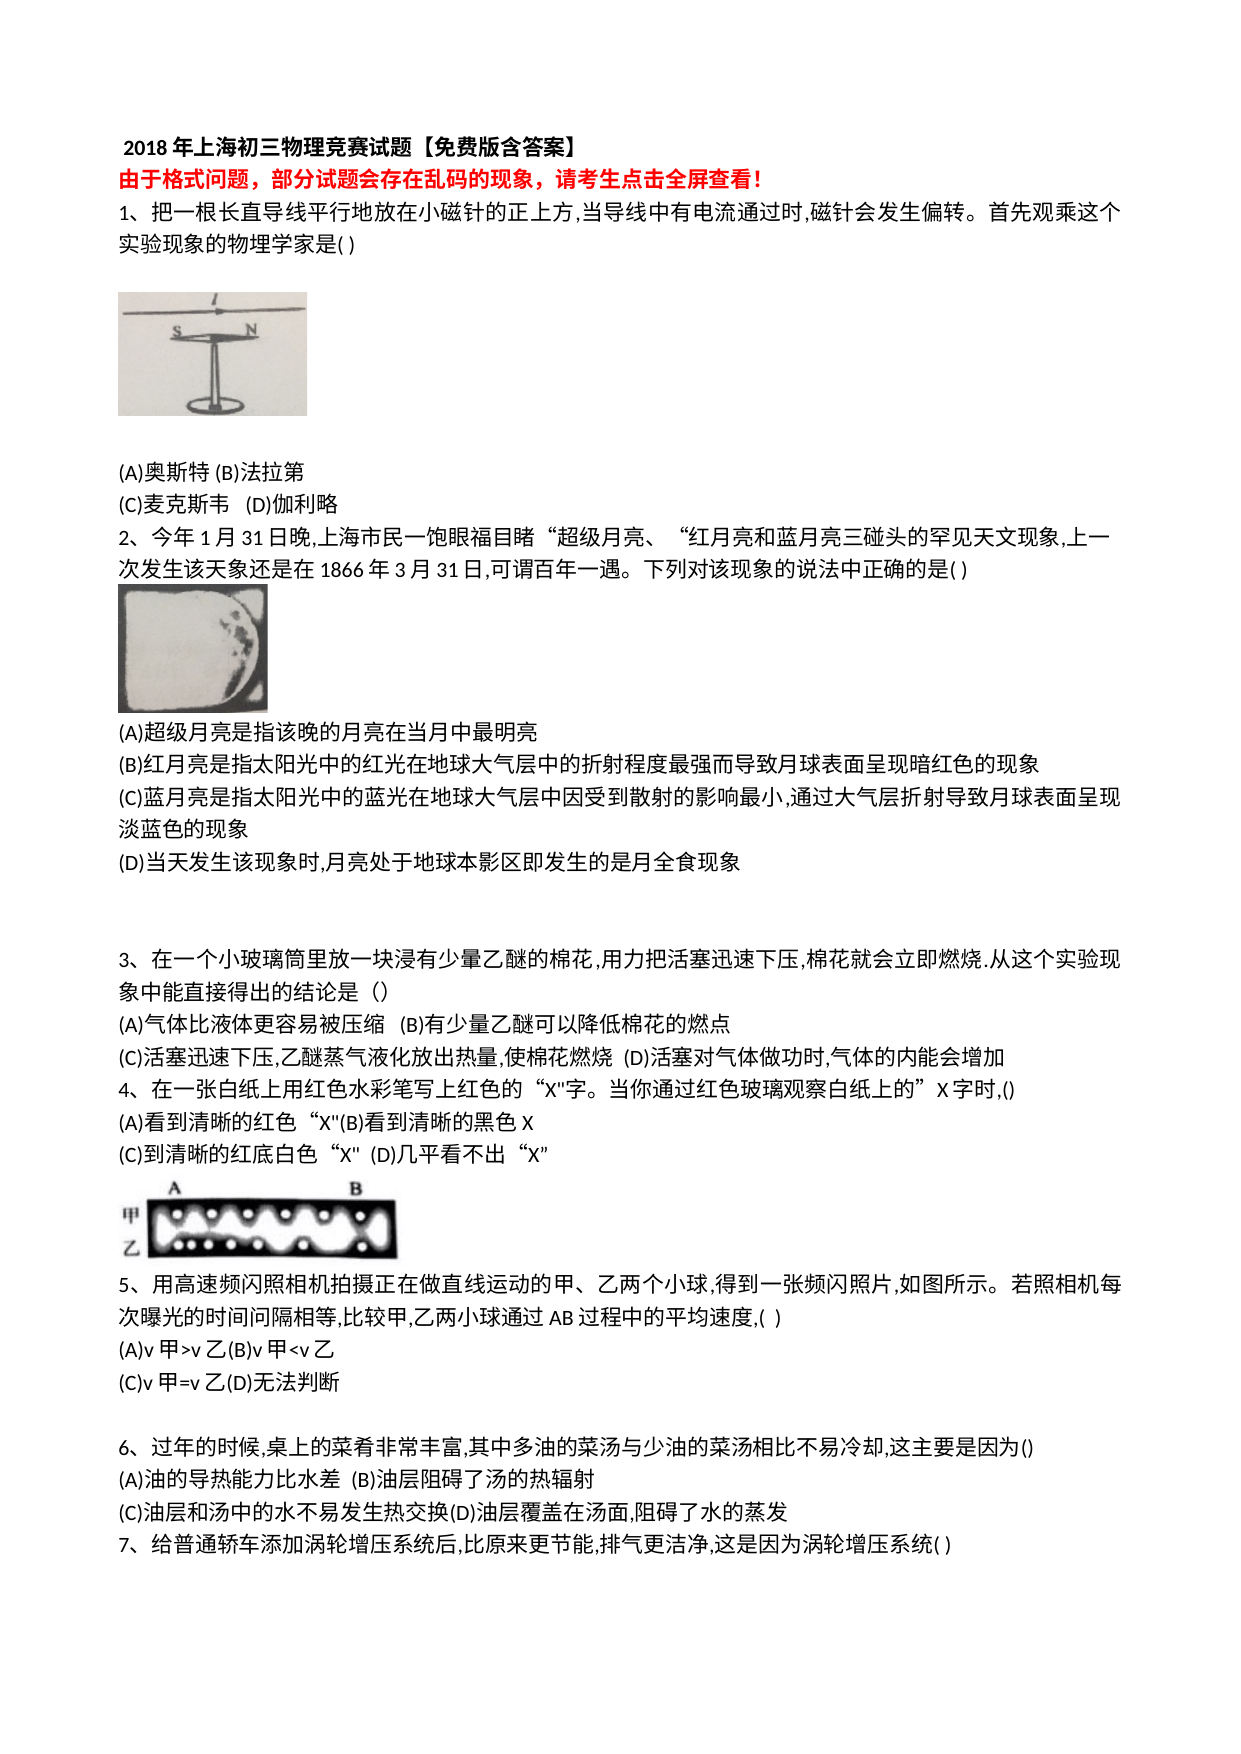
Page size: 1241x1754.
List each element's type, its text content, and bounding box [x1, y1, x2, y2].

text 3、在一个小玻璃筒里放一块浸有少暈乙醚的棉花,用力把活塞迅速下压,棉花就会立即燃烧.从这个实验现象中能直接得出的结论是（） [118, 942, 1122, 1007]
text (C)活塞迅速下压,乙醚蒸气液化放出热量,使棉花燃烧 (D)活塞对气体做功时,气体的内能会增加 [118, 1039, 1122, 1072]
text (A)v甲>v乙(B)v甲<v乙 [118, 1332, 1122, 1364]
text (A)油的导热能力比水差 (B)油层阻碍了汤的热辐射 [118, 1462, 1122, 1494]
picture [118, 292, 308, 416]
picture [118, 584, 268, 713]
text 2、今年1月31日晚,上海市民一饱眼福目睹“超级月亮、“红月亮和蓝月亮三碰头的罕见天文现象,上一 [118, 519, 1122, 552]
text (C)蓝月亮是指太阳光中的蓝光在地球大气层中因受到散射的影响最小,通过大气层折射导致月球表面呈现淡蓝色的现象 [118, 779, 1122, 844]
text (A)气体比液体更容易被压缩 (B)有少量乙醚可以降低棉花的燃点 [118, 1007, 1122, 1039]
text (A)看到清晰的红色“X"(B)看到清晰的黑色X [118, 1104, 1122, 1137]
picture [118, 1169, 406, 1266]
text (B)红月亮是指太阳光中的红光在地球大气层中的折射程度最强而导致月球表面呈现暗红色的现象 [118, 747, 1122, 779]
text 6、过年的时候,桌上的菜肴非常丰富,其中多油的菜汤与少油的菜汤相比不易冷却,这主要是因为() [118, 1429, 1122, 1462]
text (C)油层和汤中的水不易发生热交换(D)油层覆盖在汤面,阻碍了水的蒸发 [118, 1494, 1122, 1527]
text 由于格式问题，部分试题会存在乱码的现象，请考生点击全屏查看！ [118, 162, 1122, 194]
text (C)麦克斯韦 (D)伽利略 [118, 487, 1122, 519]
list 把一根长直导线平行地放在小磁针的正上方,当导线中有电流通过时,磁针会发生偏转。首先观乘这个实验现象的物埋学家是( ) [118, 194, 1122, 259]
text 2018年上海初三物理竞赛试题【免费版含答案】 [118, 129, 1122, 162]
text (C)v甲=v乙(D)无法判断 [118, 1364, 1122, 1397]
text 4、在一张白纸上用红色水彩笔写上红色的“X"字。当你通过红色玻璃观察白纸上的”X字时,() [118, 1072, 1122, 1104]
text 5、用高速频闪照相机拍摄正在做直线运动的甲、乙两个小球,得到一张频闪照片,如图所示。若照相机每次曝光的时间问隔相等,比较甲,乙两小球通过AB过程中的平均速度,( ) [118, 1267, 1122, 1332]
text 7、给普通轿车添加涡轮增压系统后,比原来更节能,排气更洁净,这是因为涡轮增压系统( ) [118, 1527, 1122, 1559]
text (A)奥斯特 (B)法拉第 [118, 454, 1122, 487]
text 次发生该天象还是在1866年3月31日,可谓百年一遇。下列对该现象的说法中正确的是( ) [118, 552, 1122, 584]
text (D)当天发生该现象时,月亮处于地球本影区即发生的是月全食现象 [118, 844, 1122, 877]
text (C)到清晰的红底白色“X" (D)几平看不出“X” [118, 1137, 1122, 1169]
text (A)超级月亮是指该晚的月亮在当月中最明亮 [118, 714, 1122, 747]
